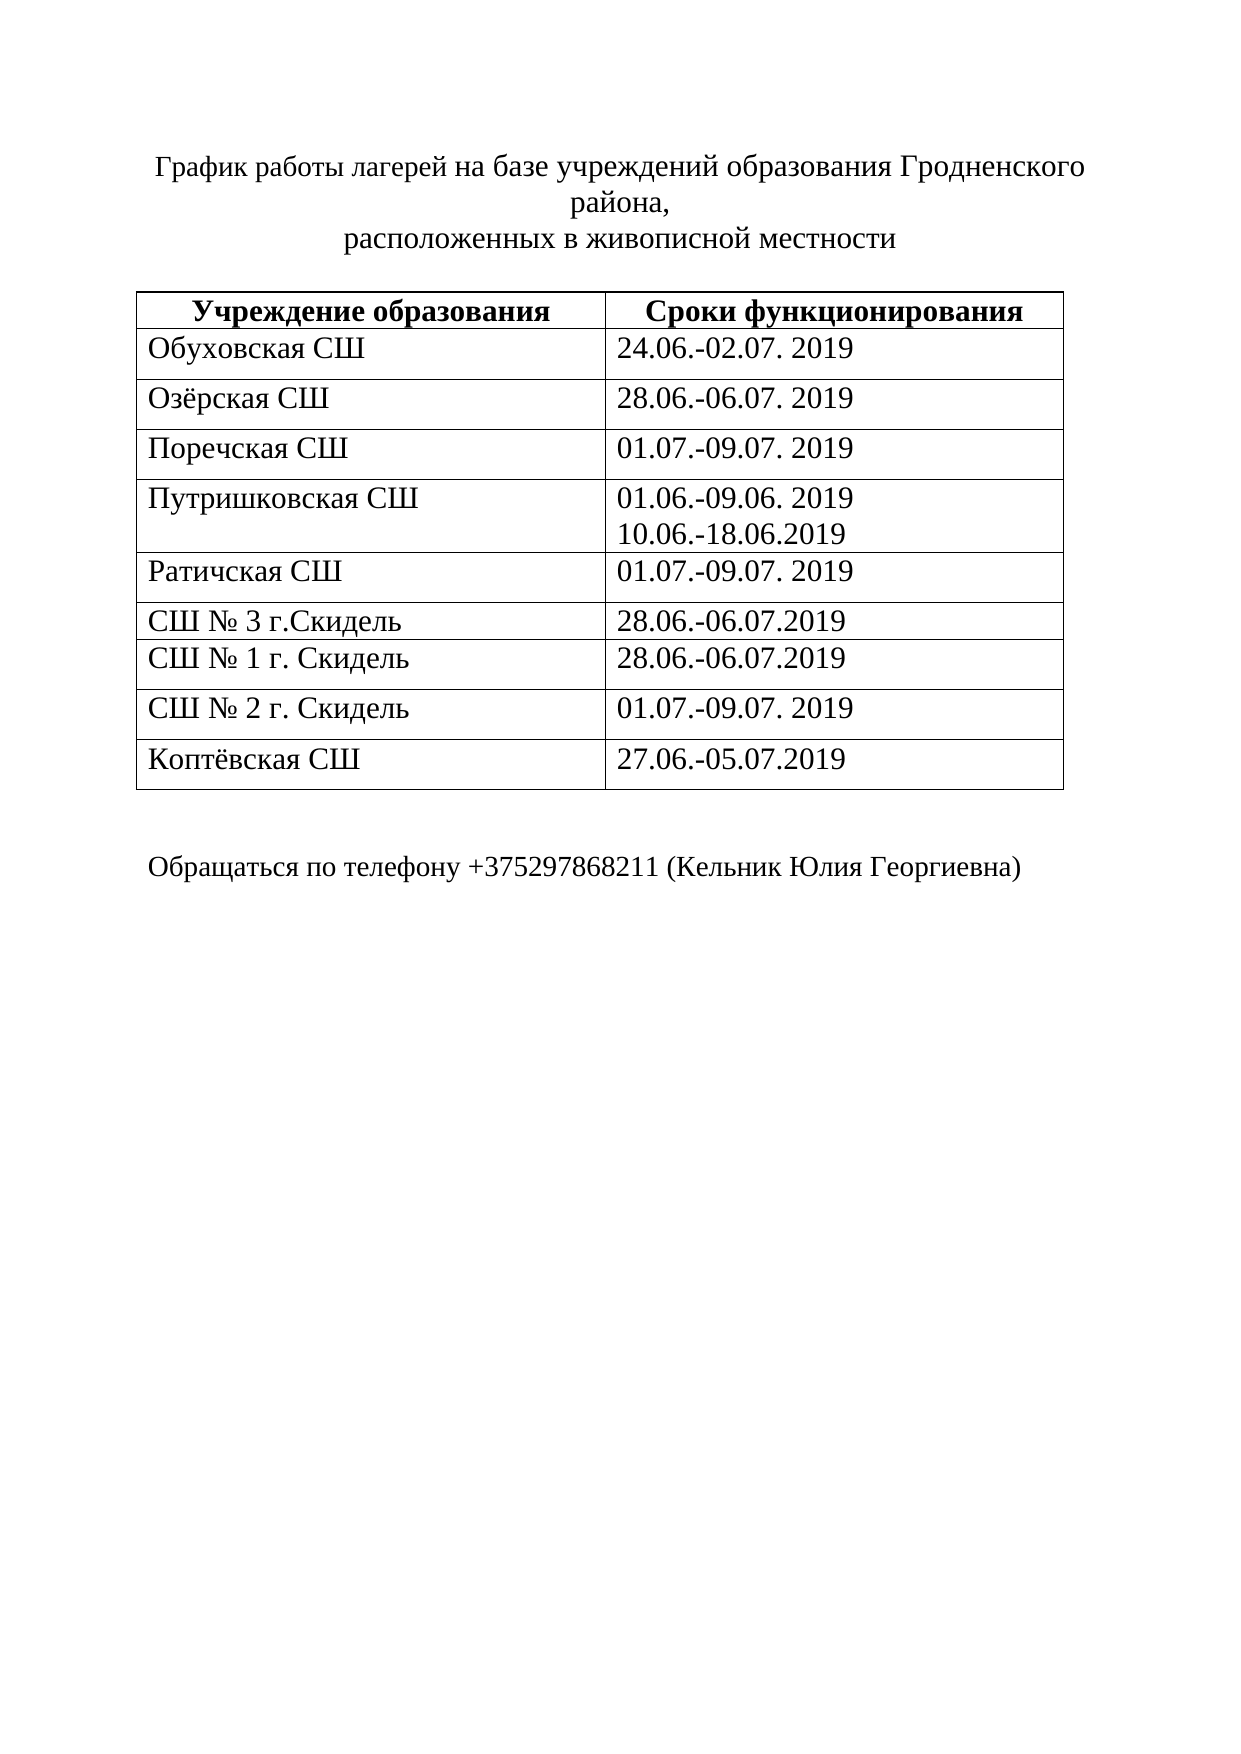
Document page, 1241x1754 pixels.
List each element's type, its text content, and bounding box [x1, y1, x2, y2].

table_cell Коптёвская СШ [137, 740, 605, 789]
table_cell 01.07.-09.07. 2019 [606, 690, 1063, 739]
table_cell 01.07.-09.07. 2019 [606, 430, 1063, 479]
table_cell 28.06.-06.07. 2019 [606, 380, 1063, 428]
text расположенных в живописной местности [148, 219, 1093, 255]
table_cell СШ № . Скидель [137, 690, 605, 739]
table_cell СШ № 3 г.Скидель [137, 603, 605, 639]
table_cell 27.06.-05.07.2019 [606, 740, 1063, 789]
table_header Учреждение образования [137, 293, 605, 328]
table_cell Путришковская СШ [137, 480, 605, 552]
text График работы лагерей на базе учреждений образования Гродненского района, [148, 148, 1093, 219]
text Обращаться по телефону +375297868211 (Кельник Юлия Георгиевна) [148, 849, 1093, 883]
table_cell Ратичская СШ [137, 553, 605, 602]
table_cell Озёрская СШ [137, 380, 605, 428]
table_cell СШ № . Скидель [137, 640, 605, 689]
table_cell 28.06.-06.07.2019 [606, 640, 1063, 689]
table_cell 01.06.-09.06. 2019 10.06.-18.06.2019 [606, 480, 1063, 552]
table_cell 01.07.-09.07. 2019 [606, 553, 1063, 602]
table_header Сроки функционирования [606, 293, 1063, 328]
table_cell Поречская СШ [137, 430, 605, 479]
table_cell 28.06.-06.07.2019 [606, 603, 1063, 639]
table_cell Обуховская СШ [137, 329, 605, 378]
table_cell 24.06.-02.07. 2019 [606, 329, 1063, 378]
